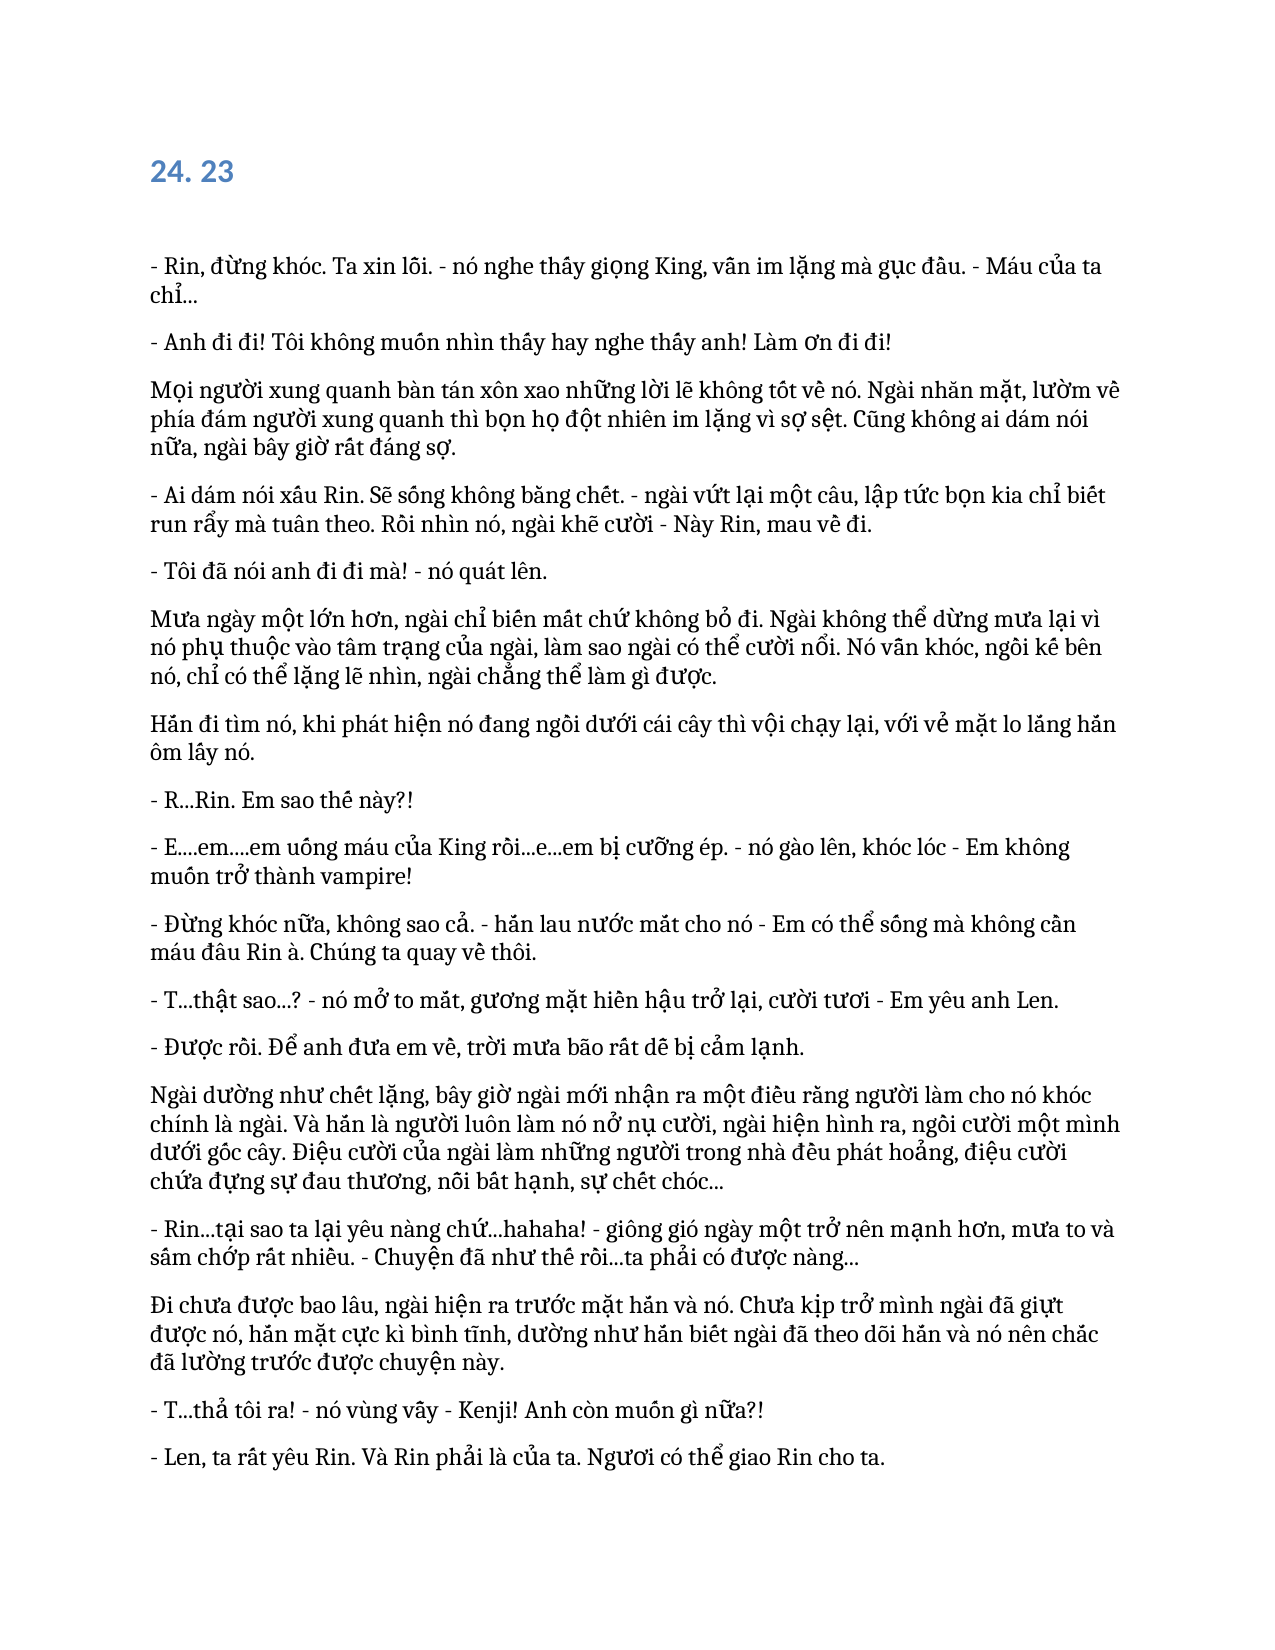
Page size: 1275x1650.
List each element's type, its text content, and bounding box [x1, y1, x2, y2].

text - Rin, đừng khóc. Ta xin lỗi. - nó nghe thấy giọng King, vẫn im lặng mà gục đầu. - Máu của ta chỉ... [150, 194, 1125, 309]
text - Được rồi. Để anh đưa em về, trời mưa bão rất dễ bị cảm lạnh. [150, 1033, 1125, 1062]
text Mọi người xung quanh bàn tán xôn xao những lời lẽ không tốt về nó. Ngài nhăn mặt, lườm về phía đám người xung quanh thì bọn họ đột nhiên im lặng vì sợ sệt. Cũng không ai dám nói nữa, ngài bây giờ rất đáng sợ. [150, 376, 1125, 462]
subtitle 24. 23 [150, 150, 1125, 191]
text - Tôi đã nói anh đi đi mà! - nó quát lên. [150, 557, 1125, 586]
text - Len, ta rất yêu Rin. Và Rin phải là của ta. Ngươi có thể giao Rin cho ta. [150, 1443, 1125, 1472]
text - T...thả tôi ra! - nó vùng vẫy - Kenji! Anh còn muốn gì nữa?! [150, 1396, 1125, 1424]
text - Ai dám nói xấu Rin. Sẽ sống không bằng chết. - ngài vứt lại một câu, lập tức bọn kia chỉ biết run rẩy mà tuân theo. Rồi nhìn nó, ngài khẽ cười - Này Rin, mau về đi. [150, 481, 1125, 538]
text - Rin...tại sao ta lại yêu nàng chứ...hahaha! - giông gió ngày một trở nên mạnh hơn, mưa to và sấm chớp rất nhiều. - Chuyện đã như thế rồi...ta phải có được nàng... [150, 1214, 1125, 1272]
text Đi chưa được bao lâu, ngài hiện ra trước mặt hắn và nó. Chưa kịp trở mình ngài đã giựt được nó, hắn mặt cực kì bình tĩnh, dường như hắn biết ngài đã theo dõi hắn và nó nên chắc đã lường trước được chuyện này. [150, 1291, 1125, 1377]
text Mưa ngày một lớn hơn, ngài chỉ biến mất chứ không bỏ đi. Ngài không thể dừng mưa lại vì nó phụ thuộc vào tâm trạng của ngài, làm sao ngài có thể cười nổi. Nó vẫn khóc, ngồi kế bên nó, chỉ có thể lặng lẽ nhìn, ngài chẳng thể làm gì được. [150, 604, 1125, 691]
text Ngài dường như chết lặng, bây giờ ngài mới nhận ra một điều rằng người làm cho nó khóc chính là ngài. Và hắn là người luôn làm nó nở nụ cười, ngài hiện hình ra, ngồi cười một mình dưới gốc cây. Điệu cười của ngài làm những người trong nhà đều phát hoảng, điệu cười chứa đựng sự đau thương, nỗi bất hạnh, sự chết chóc... [150, 1081, 1125, 1196]
text - E....em....em uống máu của King rồi...e...em bị cưỡng ép. - nó gào lên, khóc lóc - Em không muốn trở thành vampire! [150, 833, 1125, 891]
text - Anh đi đi! Tôi không muốn nhìn thấy hay nghe thấy anh! Làm ơn đi đi! [150, 328, 1125, 357]
text - T...thật sao...? - nó mở to mắt, gương mặt hiền hậu trở lại, cười tươi - Em yêu anh Len. [150, 986, 1125, 1014]
text Hắn đi tìm nó, khi phát hiện nó đang ngồi dưới cái cây thì vội chạy lại, với vẻ mặt lo lắng hắn ôm lấy nó. [150, 709, 1125, 767]
text - R...Rin. Em sao thế này?! [150, 786, 1125, 814]
text - Đừng khóc nữa, không sao cả. - hắn lau nước mắt cho nó - Em có thể sống mà không cần máu đâu Rin à. Chúng ta quay về thôi. [150, 909, 1125, 967]
